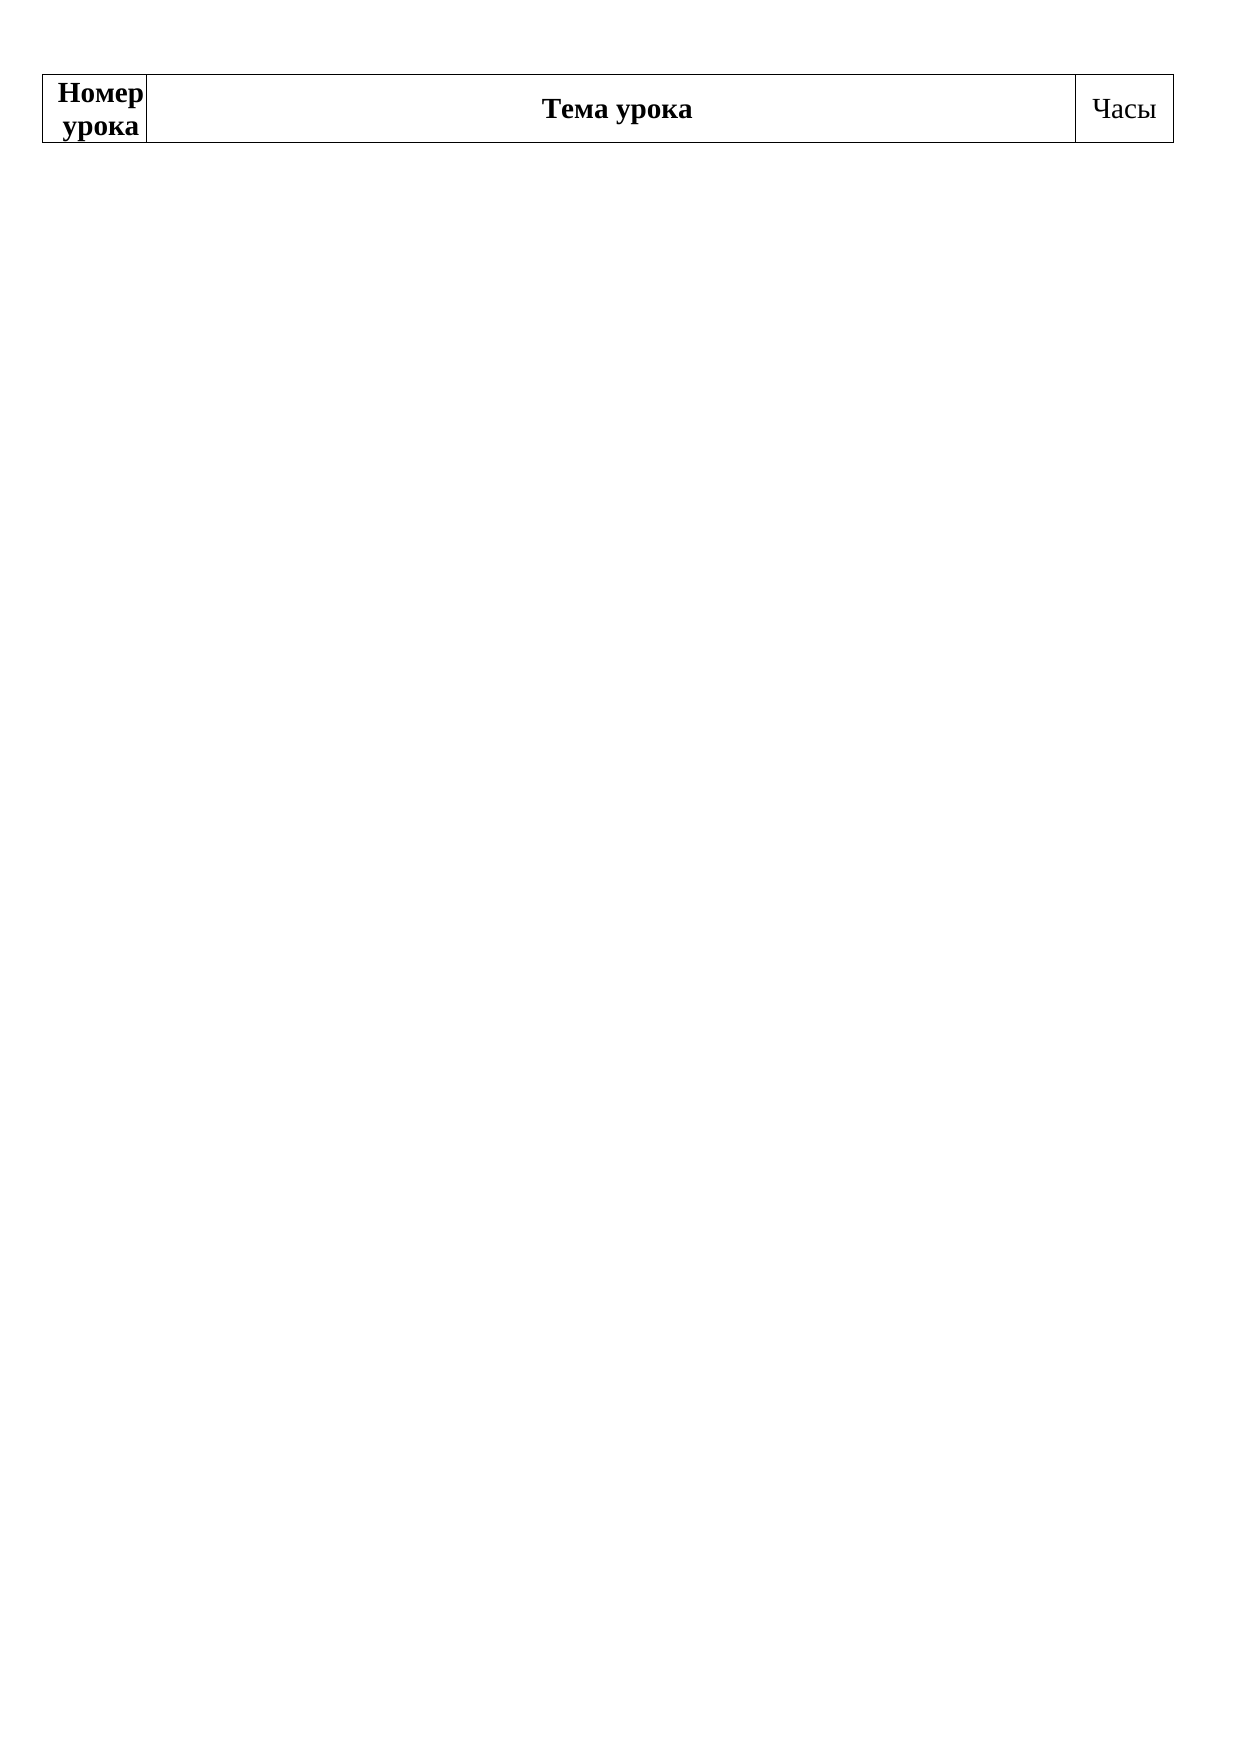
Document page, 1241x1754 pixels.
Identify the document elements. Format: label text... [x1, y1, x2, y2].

table_header Тема урока [147, 75, 1075, 142]
table_header Часы [1076, 75, 1173, 142]
table_header Номер урока [43, 75, 146, 142]
